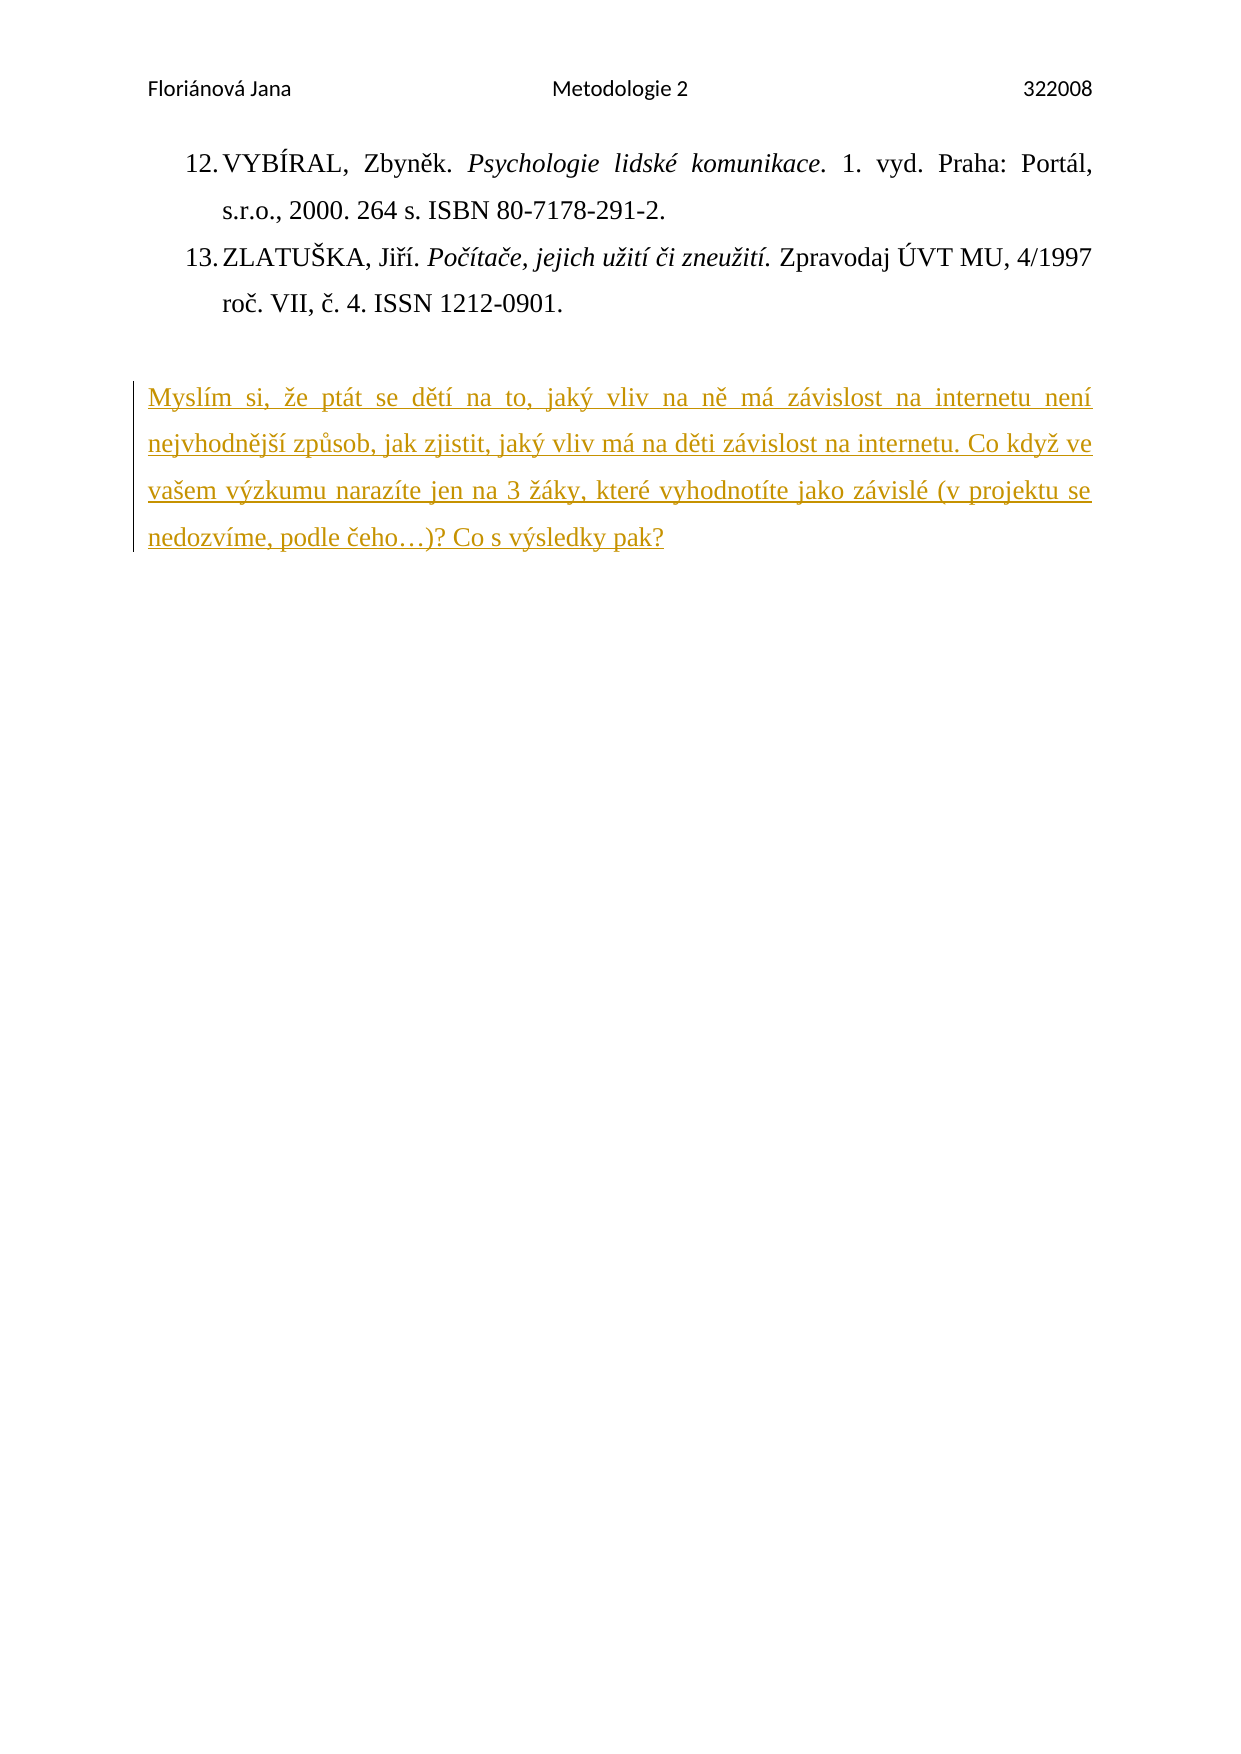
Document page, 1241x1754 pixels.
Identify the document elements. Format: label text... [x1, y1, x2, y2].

list VYBÍRAL, Zbyněk. Psychologie lidské komunikace. 1. vyd. Praha: Portál, s.r.o., 2000. 264 s. ISBN 80-7178-291-2. [185, 148, 1093, 225]
list ZLATUŠKA, Jiří. Počítače, jejich užití či zneužití. Zpravodaj ÚVT MU, 4/1997 roč. VII, č. 4. ISSN 1212-0901. [185, 241, 1093, 319]
